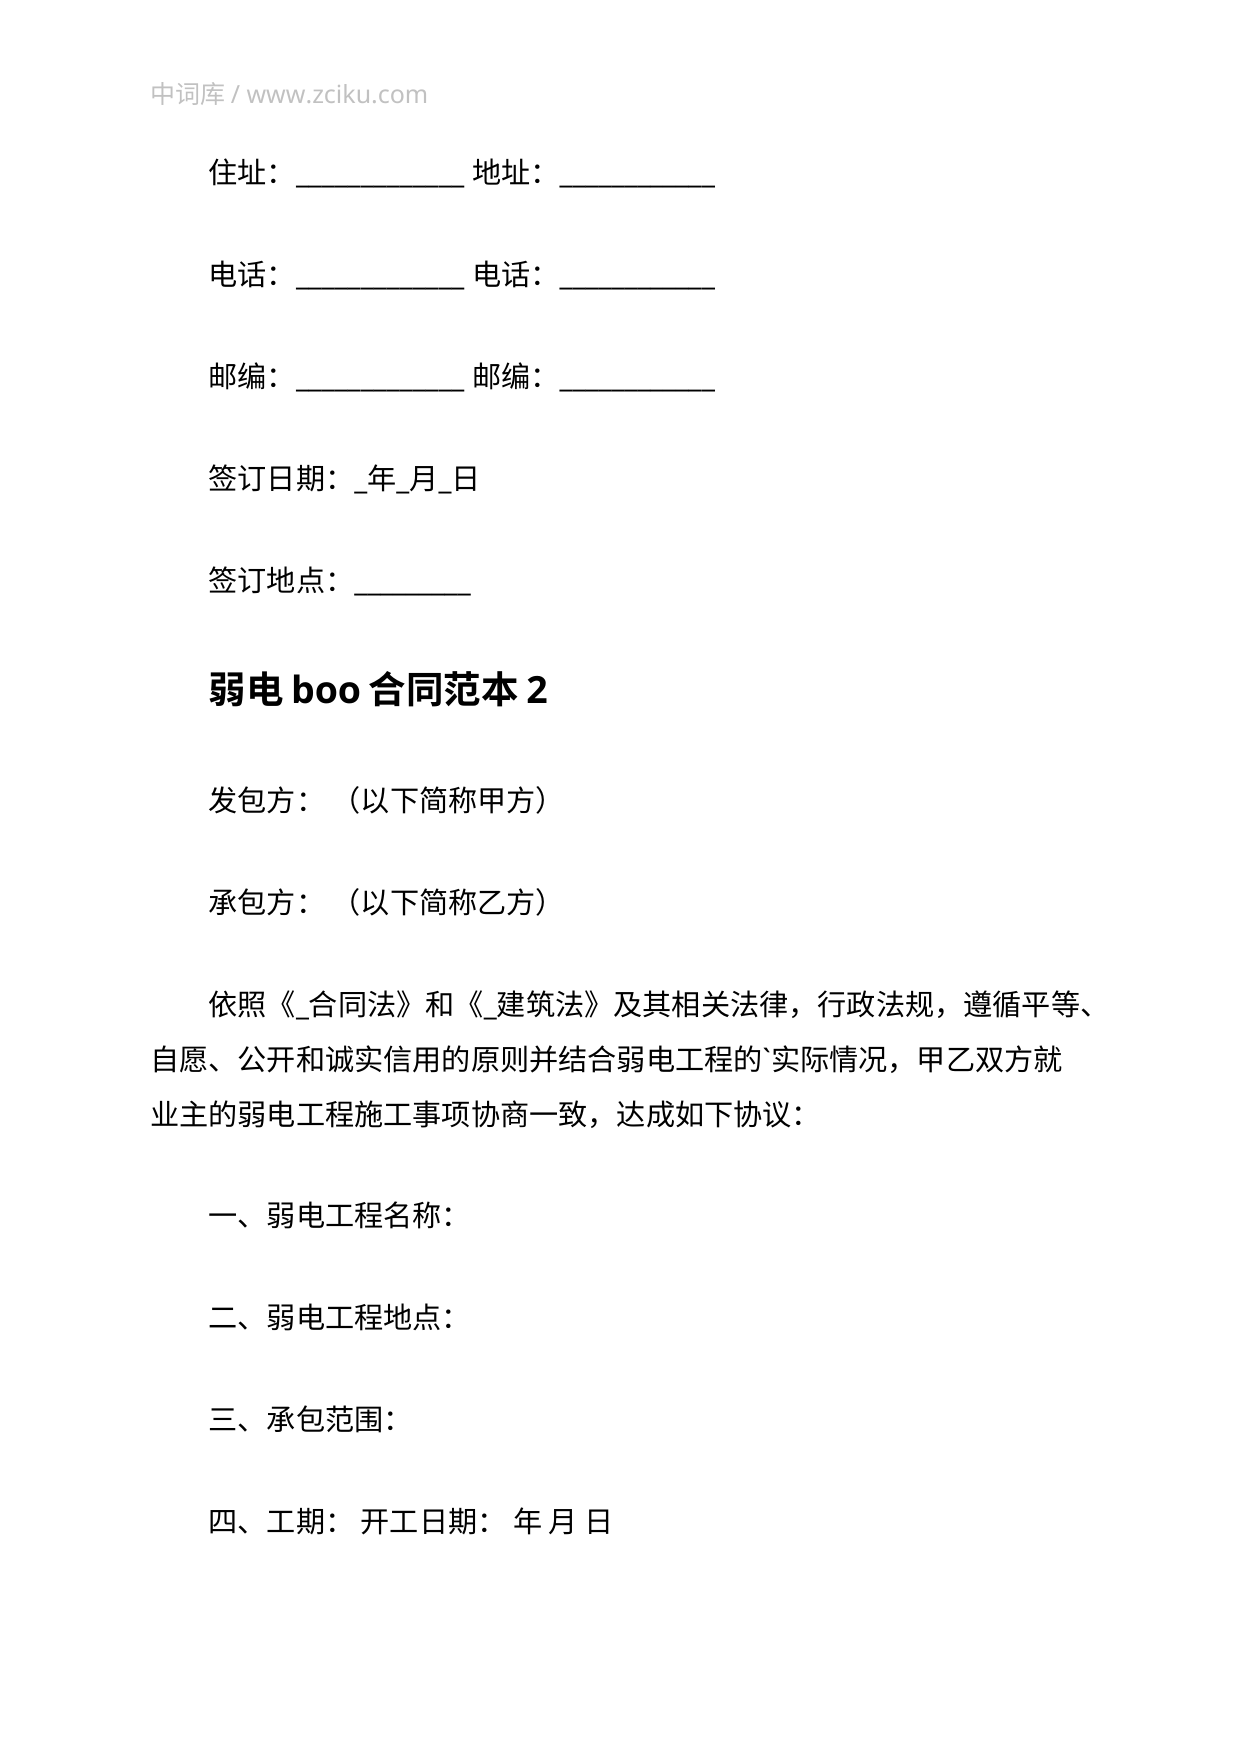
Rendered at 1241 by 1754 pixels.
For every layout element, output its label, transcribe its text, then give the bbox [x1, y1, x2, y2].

text 承包方： （以下简称乙方） [150, 879, 1090, 922]
text 住址：_____________ 地址：____________ [150, 150, 1090, 192]
text 邮编：_____________ 邮编：____________ [150, 354, 1090, 396]
text 弱电boo合同范本2 [150, 660, 1090, 714]
text 电话：_____________ 电话：____________ [150, 252, 1090, 294]
text 四、工期： 开工日期： 年 月 日 [150, 1498, 1090, 1540]
text 依照《_合同法》和《_建筑法》及其相关法律，行政法规，遵循平等、自愿、公开和诚实信用的原则并结合弱电工程的`实际情况，甲乙双方就业主的弱电工程施工事项协商一致，达成如下协议： [150, 981, 1090, 1133]
text 签订地点：_________ [150, 558, 1090, 600]
text 二、弱电工程地点： [150, 1294, 1090, 1337]
text 三、承包范围： [150, 1396, 1090, 1439]
text 签订日期：_年_月_日 [150, 456, 1090, 498]
text 发包方： （以下简称甲方） [150, 777, 1090, 820]
text 一、弱电工程名称： [150, 1193, 1090, 1235]
